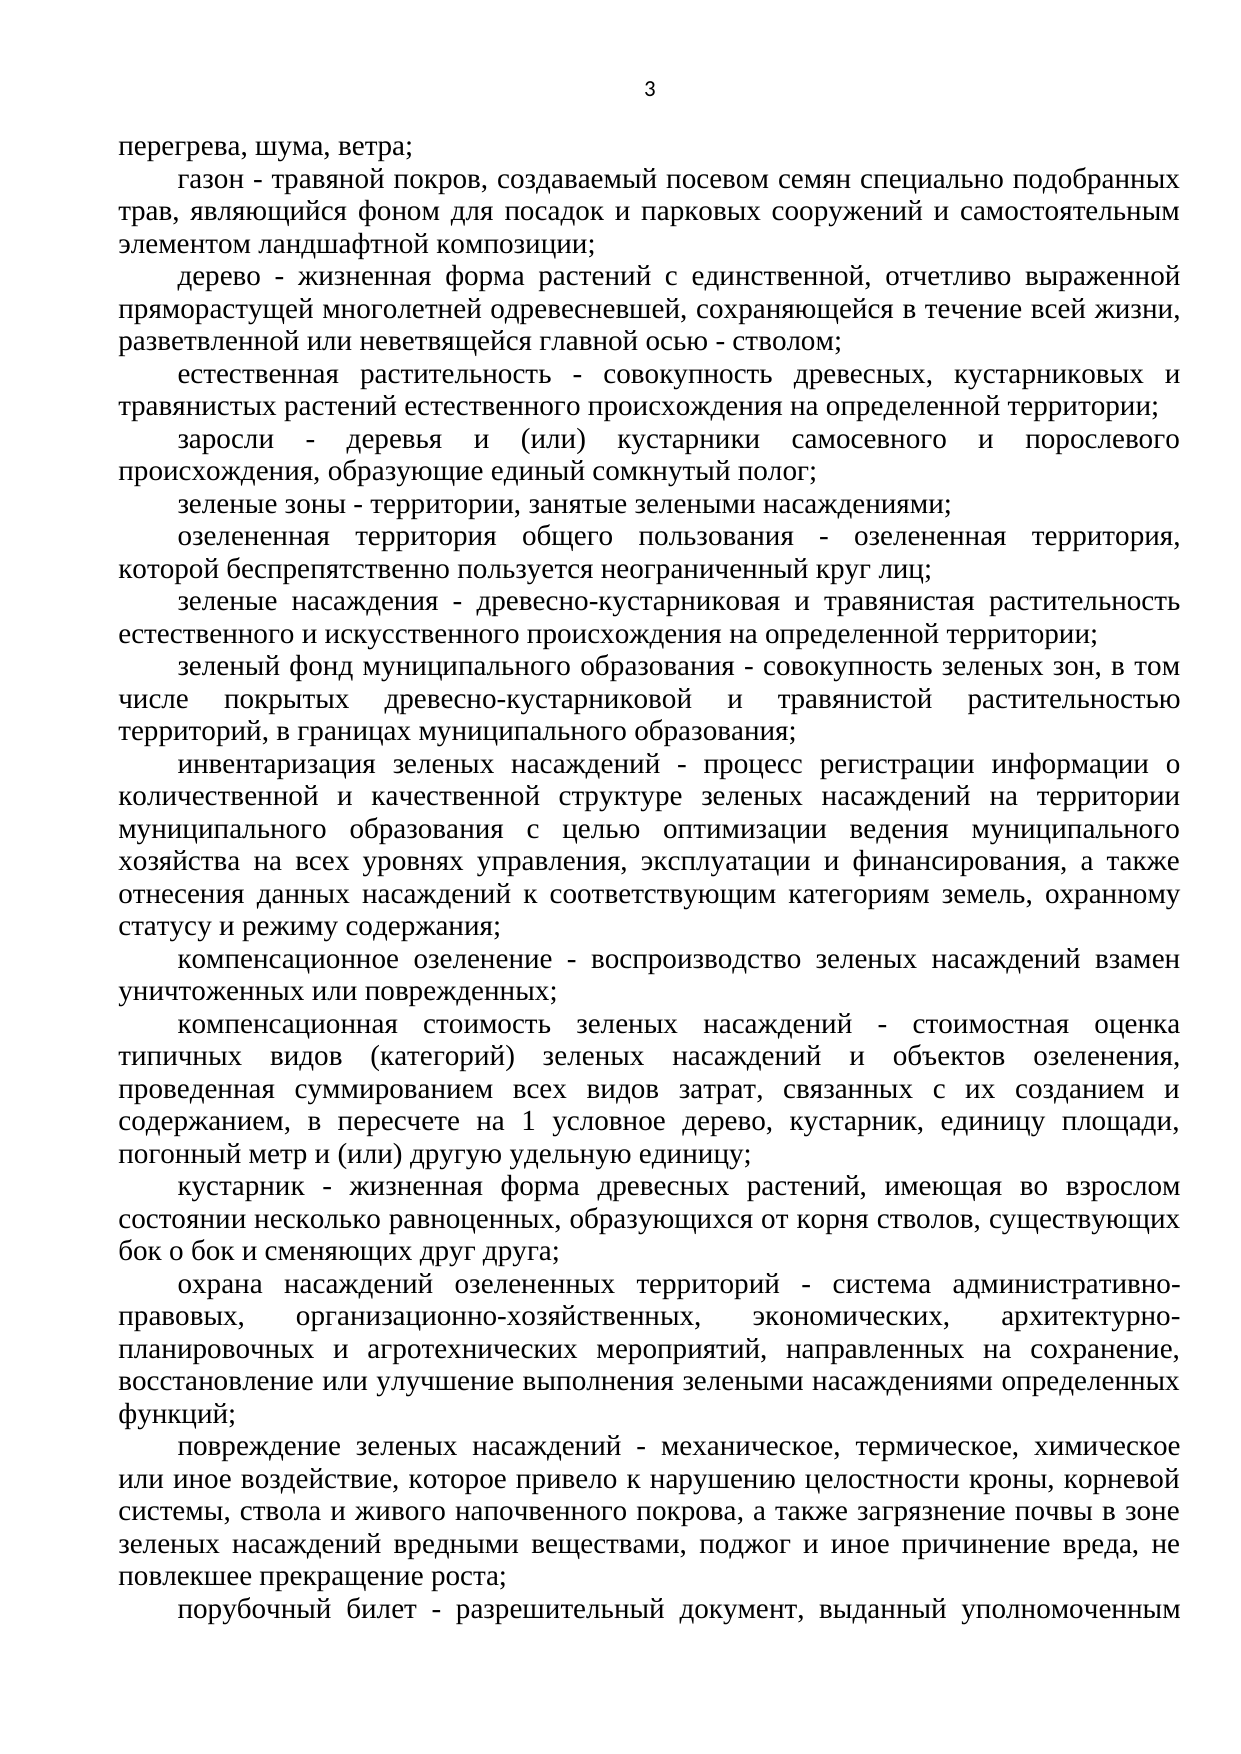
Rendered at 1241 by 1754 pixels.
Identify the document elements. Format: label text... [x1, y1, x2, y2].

text кустарник - жизненная форма древесных растений, имеющая во взрослом состоянии несколько равноценных, образующихся от корня стволов, существующих бок о бок и сменяющих друг друга; [118, 1170, 1181, 1267]
text компенсационное озеленение - воспроизводство зеленых насаждений взамен уничтоженных или поврежденных; [118, 942, 1181, 1007]
text естественная растительность - совокупность древесных, кустарниковых и травянистых растений естественного происхождения на определенной территории; [118, 357, 1181, 422]
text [118, 130, 1181, 162]
text инвентаризация зеленых насаждений - процесс регистрации информации о количественной и качественной структуре зеленых насаждений на территории муниципального образования с целью оптимизации ведения муниципального хозяйства на всех уровнях управления, эксплуатации и финансирования, а также отнесения данных насаждений к соответствующим категориям земель, охранному статусу и режиму содержания; [118, 747, 1181, 942]
text охрана насаждений озелененных территорий - система административно-правовых, организационно-хозяйственных, экономических, архитектурно-планировочных и агротехнических мероприятий, направленных на сохранение, восстановление или улучшение выполнения зелеными насаждениями определенных функций; [118, 1267, 1181, 1430]
text дерево - жизненная форма растений с единственной, отчетливо выраженной пряморастущей многолетней одревесневшей, сохраняющейся в течение всей жизни, разветвленной или неветвящейся главной осью - стволом; [118, 260, 1181, 357]
text зеленые насаждения - древесно-кустарниковая и травянистая растительность естественного и искусственного происхождения на определенной территории; [118, 585, 1181, 650]
text заросли - деревья и (или) кустарники самосевного и порослевого происхождения, образующие единый сомкнутый полог; [118, 422, 1181, 487]
text зеленые зоны - территории, занятые зелеными насаждениями; [118, 487, 1181, 520]
text компенсационная стоимость зеленых насаждений - стоимостная оценка типичных видов (категорий) зеленых насаждений и объектов озеленения, проведенная суммированием всех видов затрат, связанных с их созданием и содержанием, в пересчете на 1 условное дерево, кустарник, единицу площади, погонный метр и (или) другую удельную единицу; [118, 1007, 1181, 1170]
text озелененная территория общего пользования - озелененная территория, которой беспрепятственно пользуется неограниченный круг лиц; [118, 520, 1181, 585]
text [118, 1592, 1181, 1625]
text повреждение зеленых насаждений - механическое, термическое, химическое или иное воздействие, которое привело к нарушению целостности кроны, корневой системы, ствола и живого напочвенного покрова, а также загрязнение почвы в зоне зеленых насаждений вредными веществами, поджог и иное причинение вреда, не повлекшее прекращение роста; [118, 1430, 1181, 1592]
text газон - травяной покров, создаваемый посевом семян специально подобранных трав, являющийся фоном для посадок и парковых сооружений и самостоятельным элементом ландшафтной композиции; [118, 162, 1181, 260]
text зеленый фонд муниципального образования - совокупность зеленых зон, в том числе покрытых древесно-кустарниковой и травянистой растительностью территорий, в границах муниципального образования; [118, 650, 1181, 747]
